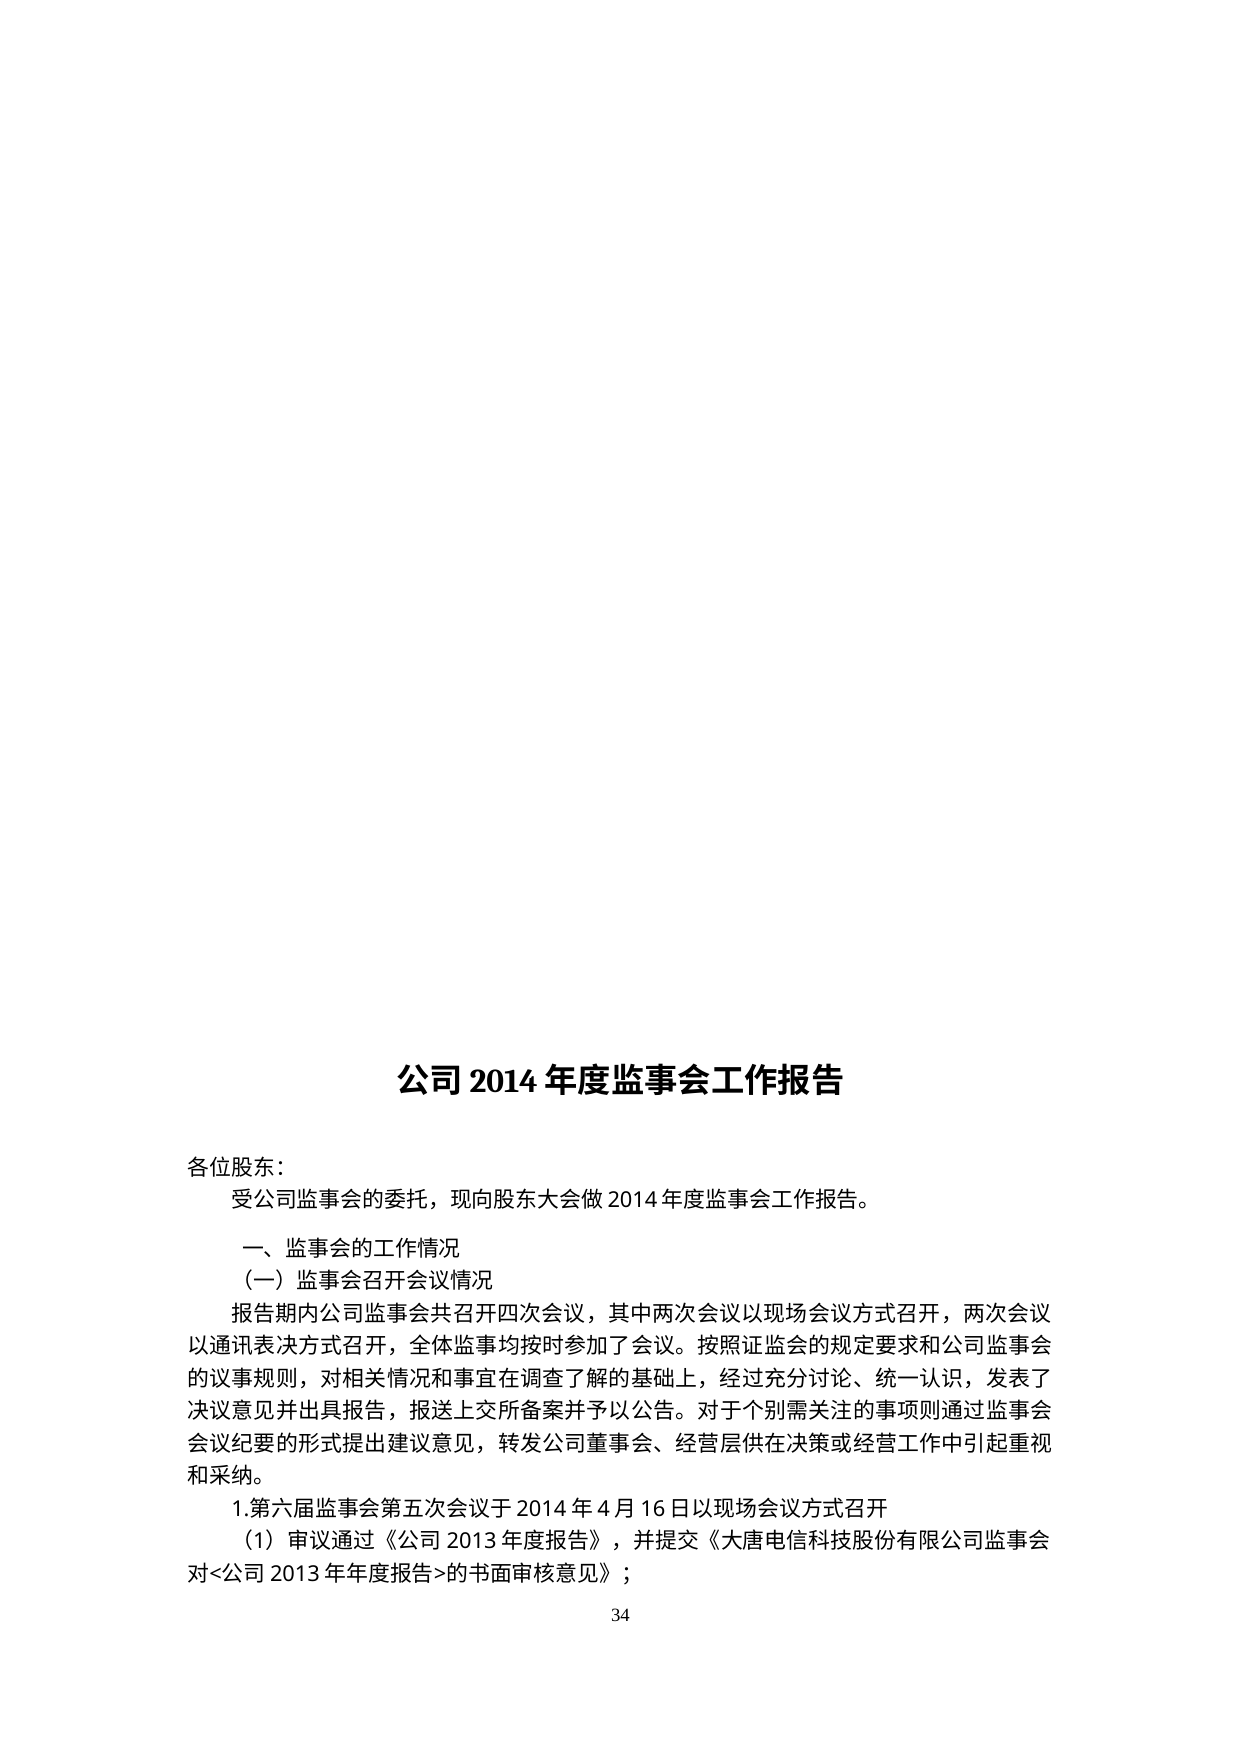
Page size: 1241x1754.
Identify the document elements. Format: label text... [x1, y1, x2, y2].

text 受公司监事会的委托，现向股东大会做2014年度监事会工作报告。 [187, 1182, 1053, 1214]
title 公司2014年度监事会工作报告 [187, 1046, 1053, 1111]
text （1）审议通过《公司2013年度报告》，并提交《大唐电信科技股份有限公司监事会对<公司2013年年度报告>的书面审核意见》； [187, 1523, 1053, 1588]
text 各位股东： [187, 1149, 1053, 1182]
text 一、监事会的工作情况 [187, 1230, 1053, 1263]
text 1.第六届监事会第五次会议于2014年4月16日以现场会议方式召开 [187, 1490, 1053, 1523]
text 报告期内公司监事会共召开四次会议，其中两次会议以现场会议方式召开，两次会议以通讯表决方式召开，全体监事均按时参加了会议。按照证监会的规定要求和公司监事会的议事规则，对相关情况和事宜在调查了解的基础上，经过充分讨论、统一认识，发表了决议意见并出具报告，报送上交所备案并予以公告。对于个别需关注的事项则通过监事会会议纪要的形式提出建议意见，转发公司董事会、经营层供在决策或经营工作中引起重视和采纳。 [187, 1295, 1053, 1490]
text （一）监事会召开会议情况 [187, 1263, 1053, 1295]
